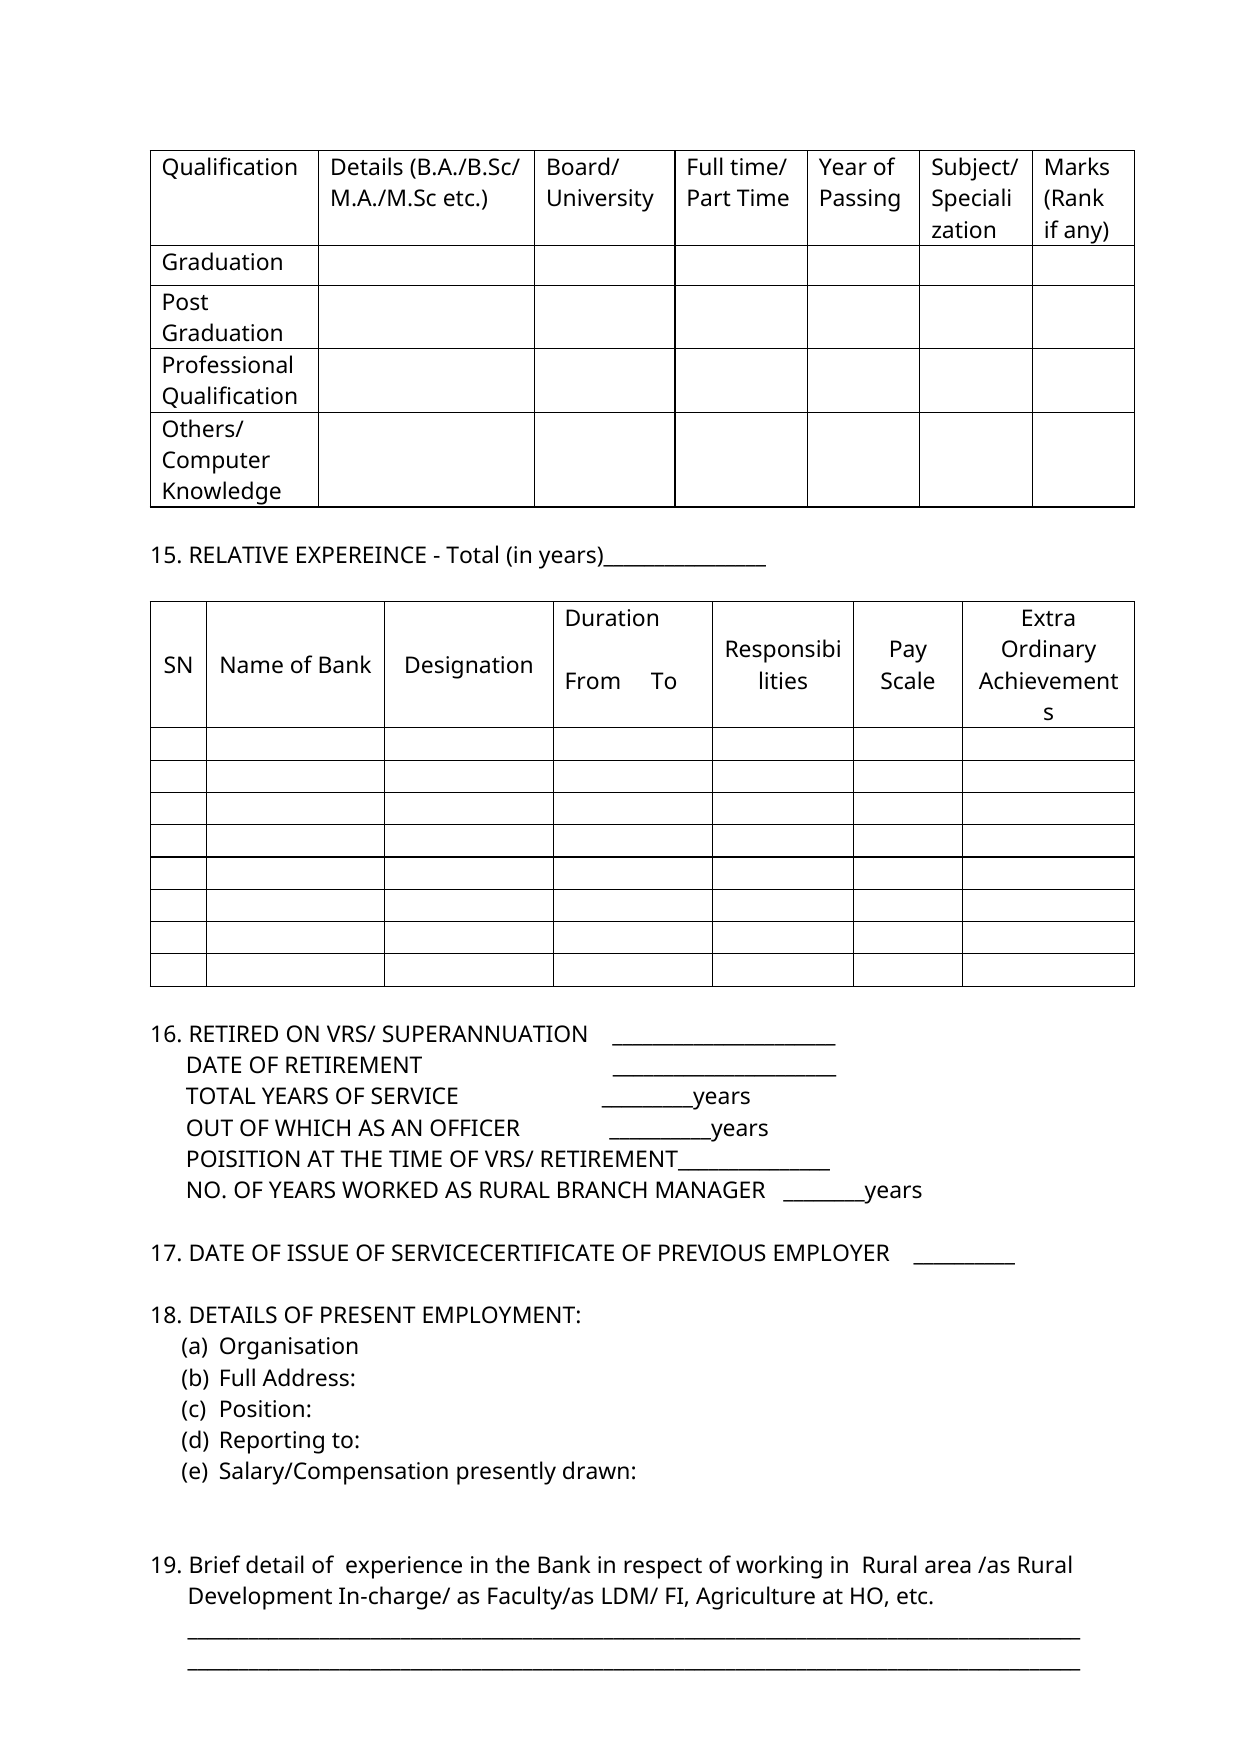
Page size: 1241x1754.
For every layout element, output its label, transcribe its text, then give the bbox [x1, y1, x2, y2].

list Salary/Compensation presently drawn: [181, 1455, 1090, 1487]
table_cell [963, 761, 1134, 792]
table_cell [554, 728, 712, 759]
table_cell [554, 761, 712, 792]
table_cell [808, 246, 919, 284]
table_cell [207, 890, 384, 921]
table_cell [319, 286, 534, 348]
table_header Extra Ordinary Achievements [963, 602, 1134, 727]
table_cell [808, 413, 919, 506]
table_cell [319, 413, 534, 506]
list Full Address: [181, 1362, 1090, 1393]
table_cell [207, 761, 384, 792]
table_cell [319, 349, 534, 412]
table_cell [554, 954, 712, 986]
table_cell [151, 761, 206, 792]
table_cell [207, 954, 384, 986]
table_header Subject/ Specialization [920, 151, 1032, 245]
table_cell [554, 890, 712, 921]
table_cell [151, 890, 206, 921]
table_cell Others/ Computer Knowledge [151, 413, 318, 506]
table_cell [554, 825, 712, 856]
table_cell [713, 793, 853, 824]
table_cell [963, 825, 1134, 856]
table_cell [676, 286, 807, 348]
table_cell [1033, 286, 1134, 348]
table_cell [554, 858, 712, 889]
table_cell [1033, 246, 1134, 284]
table_cell [385, 793, 553, 824]
table_cell [713, 954, 853, 986]
table_cell [385, 728, 553, 759]
table_cell Graduation [151, 246, 318, 284]
table_cell [385, 954, 553, 986]
table_cell [963, 858, 1134, 889]
text OUT OF WHICH AS AN OFFICER __________years [150, 1112, 1090, 1143]
table_cell [963, 728, 1134, 759]
table_cell [808, 349, 919, 412]
table_cell [854, 890, 962, 921]
table_cell [920, 286, 1032, 348]
table_cell [385, 858, 553, 889]
table_cell [151, 825, 206, 856]
table_header Marks (Rank if any) [1033, 151, 1134, 245]
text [150, 1549, 1090, 1674]
text DATE OF RETIREMENT ______________________ [150, 1049, 1090, 1080]
table_cell [554, 793, 712, 824]
table_cell [151, 922, 206, 953]
table_cell [151, 858, 206, 889]
table_cell [963, 922, 1134, 953]
table_cell [963, 890, 1134, 921]
table_cell [854, 761, 962, 792]
table_cell [854, 922, 962, 953]
text 16. RETIRED ON VRS/ SUPERANNUATION ______________________ [150, 1018, 1090, 1049]
table_header Duration From To [554, 602, 712, 727]
table_cell [385, 890, 553, 921]
table_cell [319, 246, 534, 284]
table_cell [385, 922, 553, 953]
table_cell Professional Qualification [151, 349, 318, 412]
table_cell [535, 246, 674, 284]
table_cell [207, 825, 384, 856]
table_cell [854, 728, 962, 759]
table_header Name of Bank [207, 602, 384, 727]
table_header Year of Passing [808, 151, 919, 245]
table_cell [535, 413, 674, 506]
table_cell [713, 890, 853, 921]
list Position: [181, 1393, 1090, 1424]
table_cell [151, 728, 206, 759]
table_cell [713, 761, 853, 792]
table_cell [713, 922, 853, 953]
table_header Details (B.A./B.Sc/ M.A./M.Sc etc.) [319, 151, 534, 245]
text 18. DETAILS OF PRESENT EMPLOYMENT: [150, 1299, 1090, 1330]
table_header Pay Scale [854, 602, 962, 727]
table_cell Post Graduation [151, 286, 318, 348]
table_cell [920, 413, 1032, 506]
table_cell [713, 728, 853, 759]
table_cell [676, 349, 807, 412]
table_cell [963, 954, 1134, 986]
table_cell [854, 825, 962, 856]
table_header Qualification [151, 151, 318, 245]
table_cell [854, 954, 962, 986]
table_header Board/ University [535, 151, 674, 245]
table_cell [713, 825, 853, 856]
table_cell [535, 286, 674, 348]
text 15. RELATIVE EXPEREINCE - Total (in years)________________ [150, 539, 1090, 570]
list Organisation [181, 1330, 1090, 1362]
table_cell [676, 413, 807, 506]
text POISITION AT THE TIME OF VRS/ RETIREMENT_______________ [150, 1143, 1090, 1174]
table_cell [385, 825, 553, 856]
table_cell [963, 793, 1134, 824]
text TOTAL YEARS OF SERVICE _________years [150, 1080, 1090, 1112]
table_cell [854, 858, 962, 889]
table_cell [207, 858, 384, 889]
table_cell [151, 954, 206, 986]
table_cell [920, 349, 1032, 412]
table_header SN [151, 602, 206, 727]
table_cell [676, 246, 807, 284]
table_cell [385, 761, 553, 792]
table_cell [554, 922, 712, 953]
table_header Full time/ Part Time [676, 151, 807, 245]
table_cell [1033, 413, 1134, 506]
table_header Responsibilities [713, 602, 853, 727]
text 17. DATE OF ISSUE OF SERVICECERTIFICATE OF PREVIOUS EMPLOYER __________ [150, 1237, 1090, 1268]
table_cell [207, 793, 384, 824]
table_cell [151, 793, 206, 824]
table_cell [713, 858, 853, 889]
list Reporting to: [181, 1424, 1090, 1455]
table_cell [808, 286, 919, 348]
table_header Designation [385, 602, 553, 727]
table_cell [854, 793, 962, 824]
table_cell [920, 246, 1032, 284]
table_cell [1033, 349, 1134, 412]
text NO. OF YEARS WORKED AS RURAL BRANCH MANAGER ________years [150, 1174, 1090, 1205]
table_cell [207, 922, 384, 953]
table_cell [535, 349, 674, 412]
table_cell [207, 728, 384, 759]
